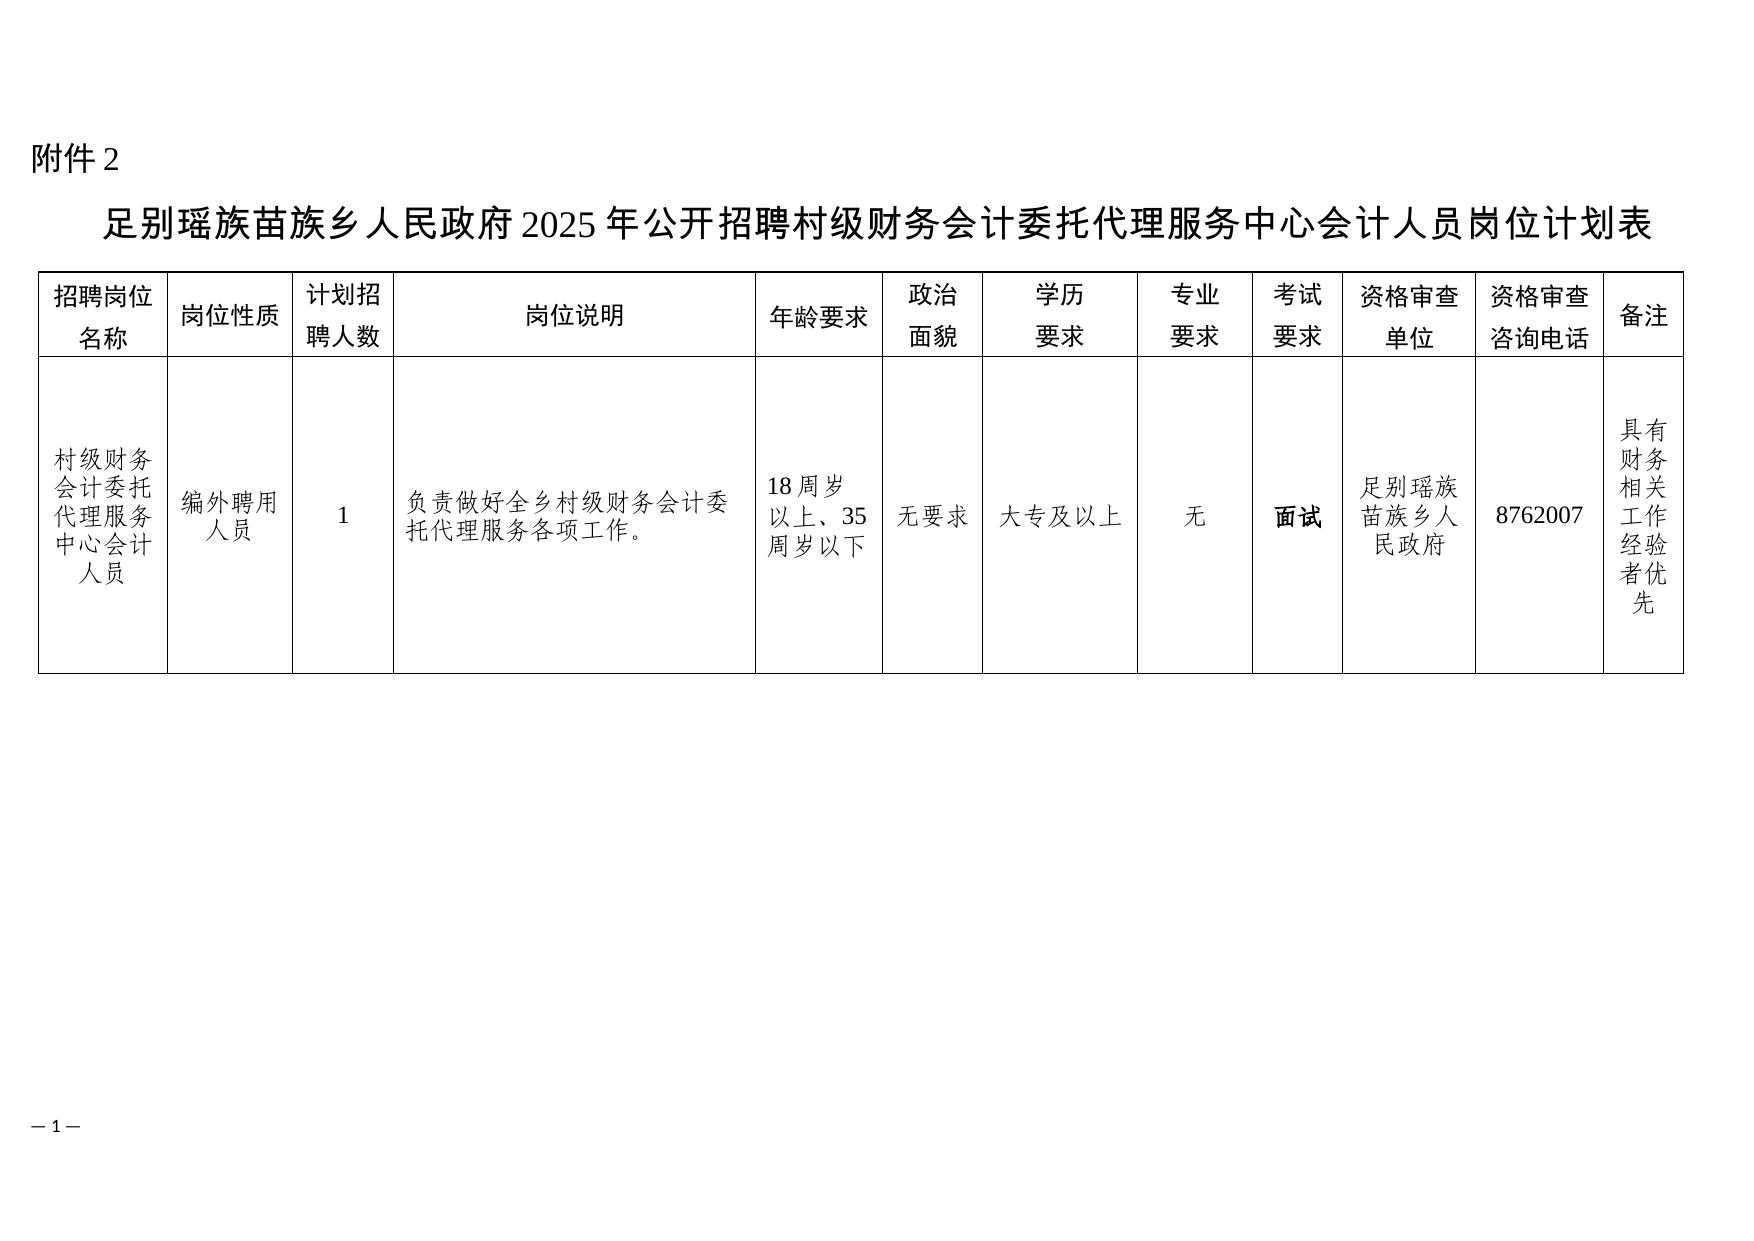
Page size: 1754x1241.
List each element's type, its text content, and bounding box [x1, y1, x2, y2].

table_cell 18周岁以上、35周岁以下 [756, 357, 882, 672]
table_header 备注 [1604, 273, 1683, 356]
table_cell 大专及以上 [983, 357, 1137, 672]
table_cell 编外聘用人员 [168, 357, 292, 672]
text 足别瑶族苗族乡人民政府2025年公开招聘村级财务会计委托代理服务中心会计人员岗位计划表 [29, 190, 1724, 255]
table_header 学历 要求 [983, 273, 1137, 356]
table_header 岗位性质 [168, 273, 292, 356]
table_cell 村级财务会计委托代理服务中心会计人员 [39, 357, 167, 672]
table_cell 8762007 [1476, 357, 1603, 672]
table_header 考试 要求 [1253, 273, 1342, 356]
table_header 岗位说明 [394, 273, 755, 356]
table_header 专业 要求 [1138, 273, 1252, 356]
table_header 资格审查单位 [1343, 273, 1475, 356]
table_cell 面试 [1253, 357, 1342, 672]
table_header 资格审查咨询电话 [1476, 273, 1603, 356]
table_header 计划招聘人数 [293, 273, 393, 356]
table_cell 无 [1138, 357, 1252, 672]
table_cell 无要求 [883, 357, 982, 672]
table_cell 足别瑶族苗族乡人民政府 [1343, 357, 1475, 672]
text 附件2 [29, 125, 1724, 190]
table_cell 负责做好全乡村级财务会计委托代理服务各项工作。 [394, 357, 755, 672]
table_header 年龄要求 [756, 273, 882, 356]
table_cell 1 [293, 357, 393, 672]
table_header 政治 面貌 [883, 273, 982, 356]
table_header 招聘岗位 名称 [39, 273, 167, 356]
table_cell 具有财务相关工作经验者优先 [1604, 357, 1683, 672]
